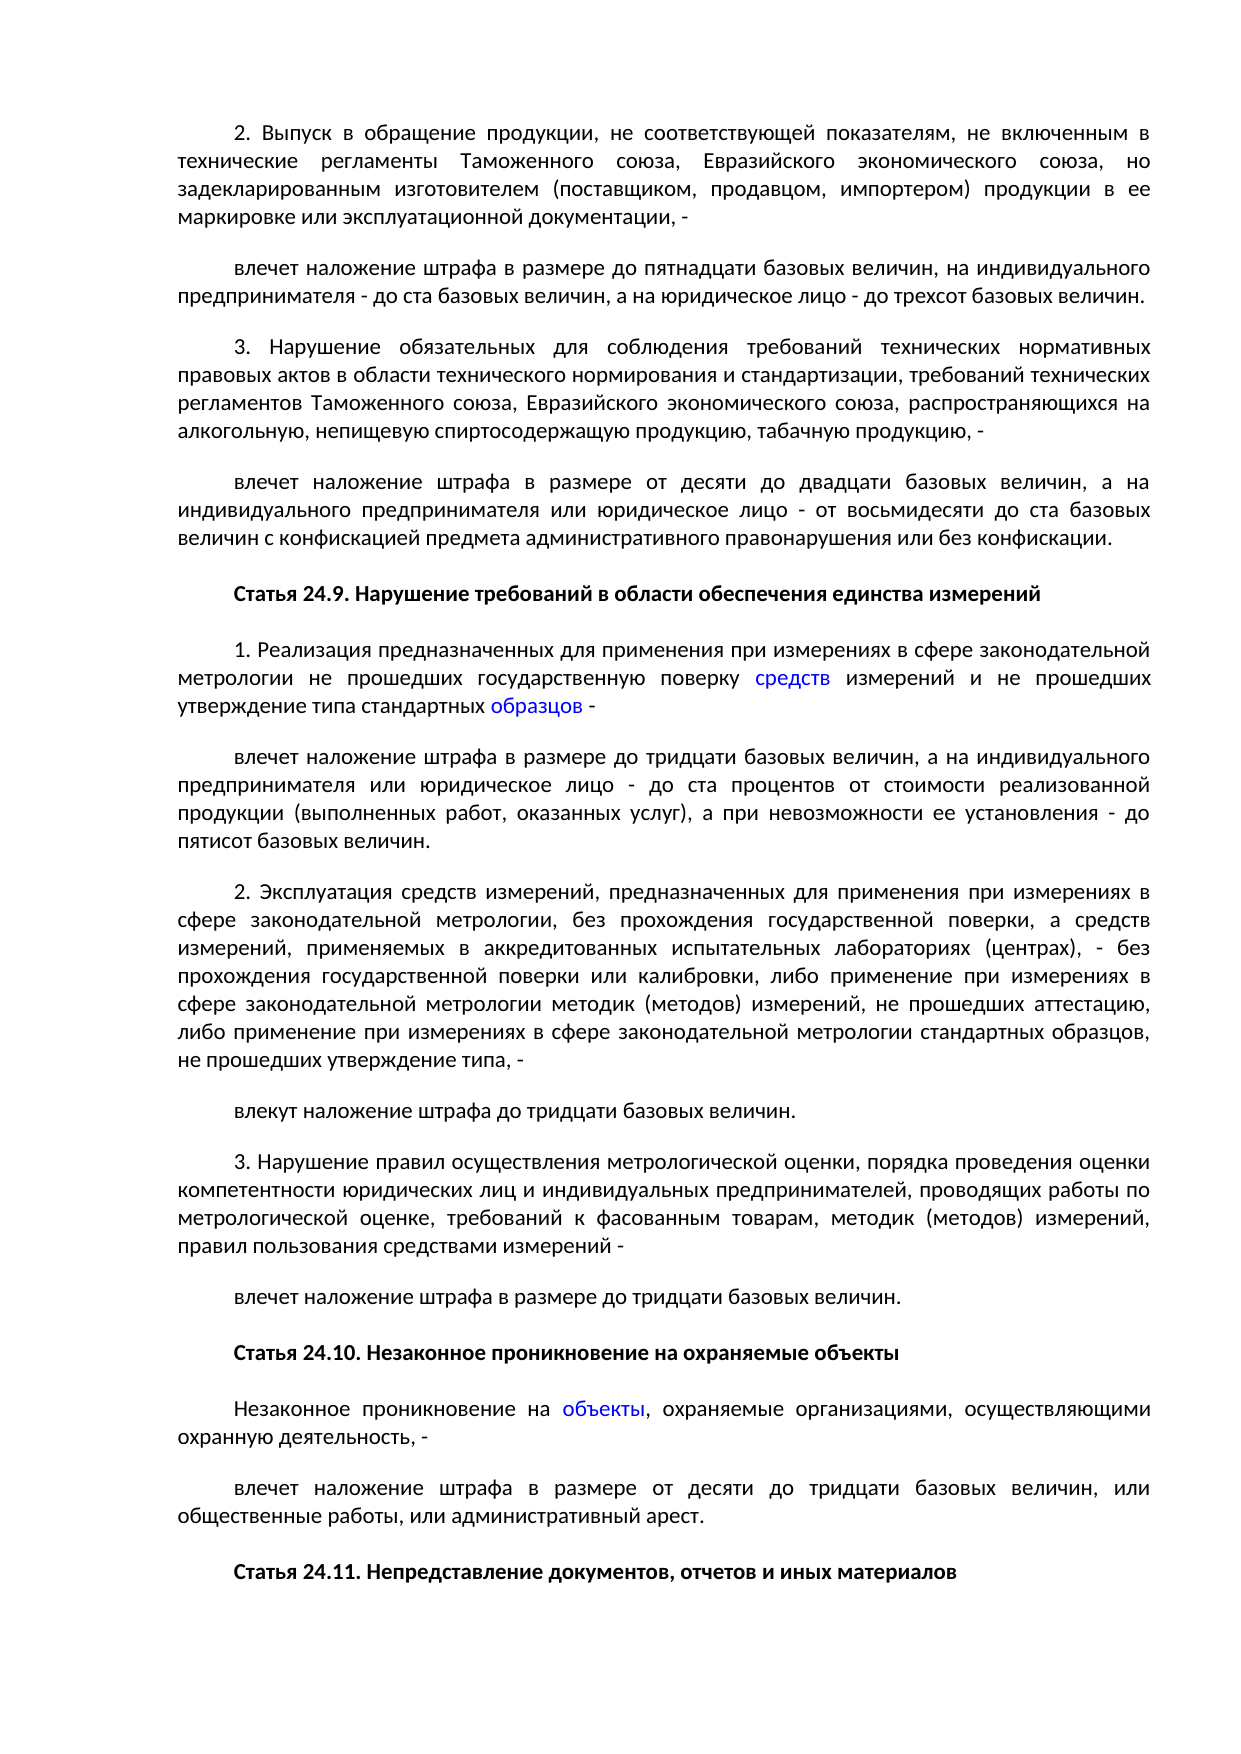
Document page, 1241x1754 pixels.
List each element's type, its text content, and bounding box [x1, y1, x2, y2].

text влечет наложение штрафа в размере от десяти до двадцати базовых величин, а на индивидуального предпринимателя или юридическое лицо - от восьмидесяти до ста базовых величин с конфискацией предмета административного правонарушения или без конфискации. [177, 467, 1152, 551]
text 2. Эксплуатация средств измерений, предназначенных для применения при измерениях в сфере законодательной метрологии, без прохождения государственной поверки, а средств измерений, применяемых в аккредитованных испытательных лабораториях (центрах), - без прохождения государственной поверки или калибровки, либо применение при измерениях в сфере законодательной метрологии методик (методов) измерений, не прошедших аттестацию, либо применение при измерениях в сфере законодательной метрологии стандартных образцов, не прошедших утверждение типа, - [177, 877, 1152, 1073]
text 3. Нарушение правил осуществления метрологической оценки, порядка проведения оценки компетентности юридических лиц и индивидуальных предпринимателей, проводящих работы по метрологической оценке, требований к фасованным товарам, методик (методов) измерений, правил пользования средствами измерений - [177, 1147, 1152, 1259]
text влечет наложение штрафа в размере от десяти до тридцати базовых величин, или общественные работы, или административный арест. [177, 1473, 1152, 1529]
text 3. Нарушение обязательных для соблюдения требований технических нормативных правовых актов в области технического нормирования и стандартизации, требований технических регламентов Таможенного союза, Евразийского экономического союза, распространяющихся на алкогольную, непищевую спиртосодержащую продукцию, табачную продукцию, - [177, 332, 1152, 444]
text Статья 24.11. Непредставление документов, отчетов и иных материалов [177, 1557, 1152, 1585]
text Статья 24.9. Нарушение требований в области обеспечения единства измерений [177, 579, 1152, 607]
text 1. Реализация предназначенных для применения при измерениях в сфере законодательной метрологии не прошедших государственную поверку средств измерений и не прошедших утверждение типа стандартных образцов - [177, 635, 1152, 719]
text влечет наложение штрафа в размере до тридцати базовых величин, а на индивидуального предпринимателя или юридическое лицо - до ста процентов от стоимости реализованной продукции (выполненных работ, оказанных услуг), а при невозможности ее установления - до пятисот базовых величин. [177, 742, 1152, 854]
text влечет наложение штрафа в размере до тридцати базовых величин. [177, 1282, 1152, 1310]
text Статья 24.10. Незаконное проникновение на охраняемые объекты [177, 1338, 1152, 1366]
text влечет наложение штрафа в размере до пятнадцати базовых величин, на индивидуального предпринимателя - до ста базовых величин, а на юридическое лицо - до трехсот базовых величин. [177, 253, 1152, 309]
text Незаконное проникновение на объекты, охраняемые организациями, осуществляющими охранную деятельность, - [177, 1394, 1152, 1450]
text влекут наложение штрафа до тридцати базовых величин. [177, 1096, 1152, 1124]
text 2. Выпуск в обращение продукции, не соответствующей показателям, не включенным в технические регламенты Таможенного союза, Евразийского экономического союза, но задекларированным изготовителем (поставщиком, продавцом, импортером) продукции в ее маркировке или эксплуатационной документации, - [177, 118, 1152, 230]
